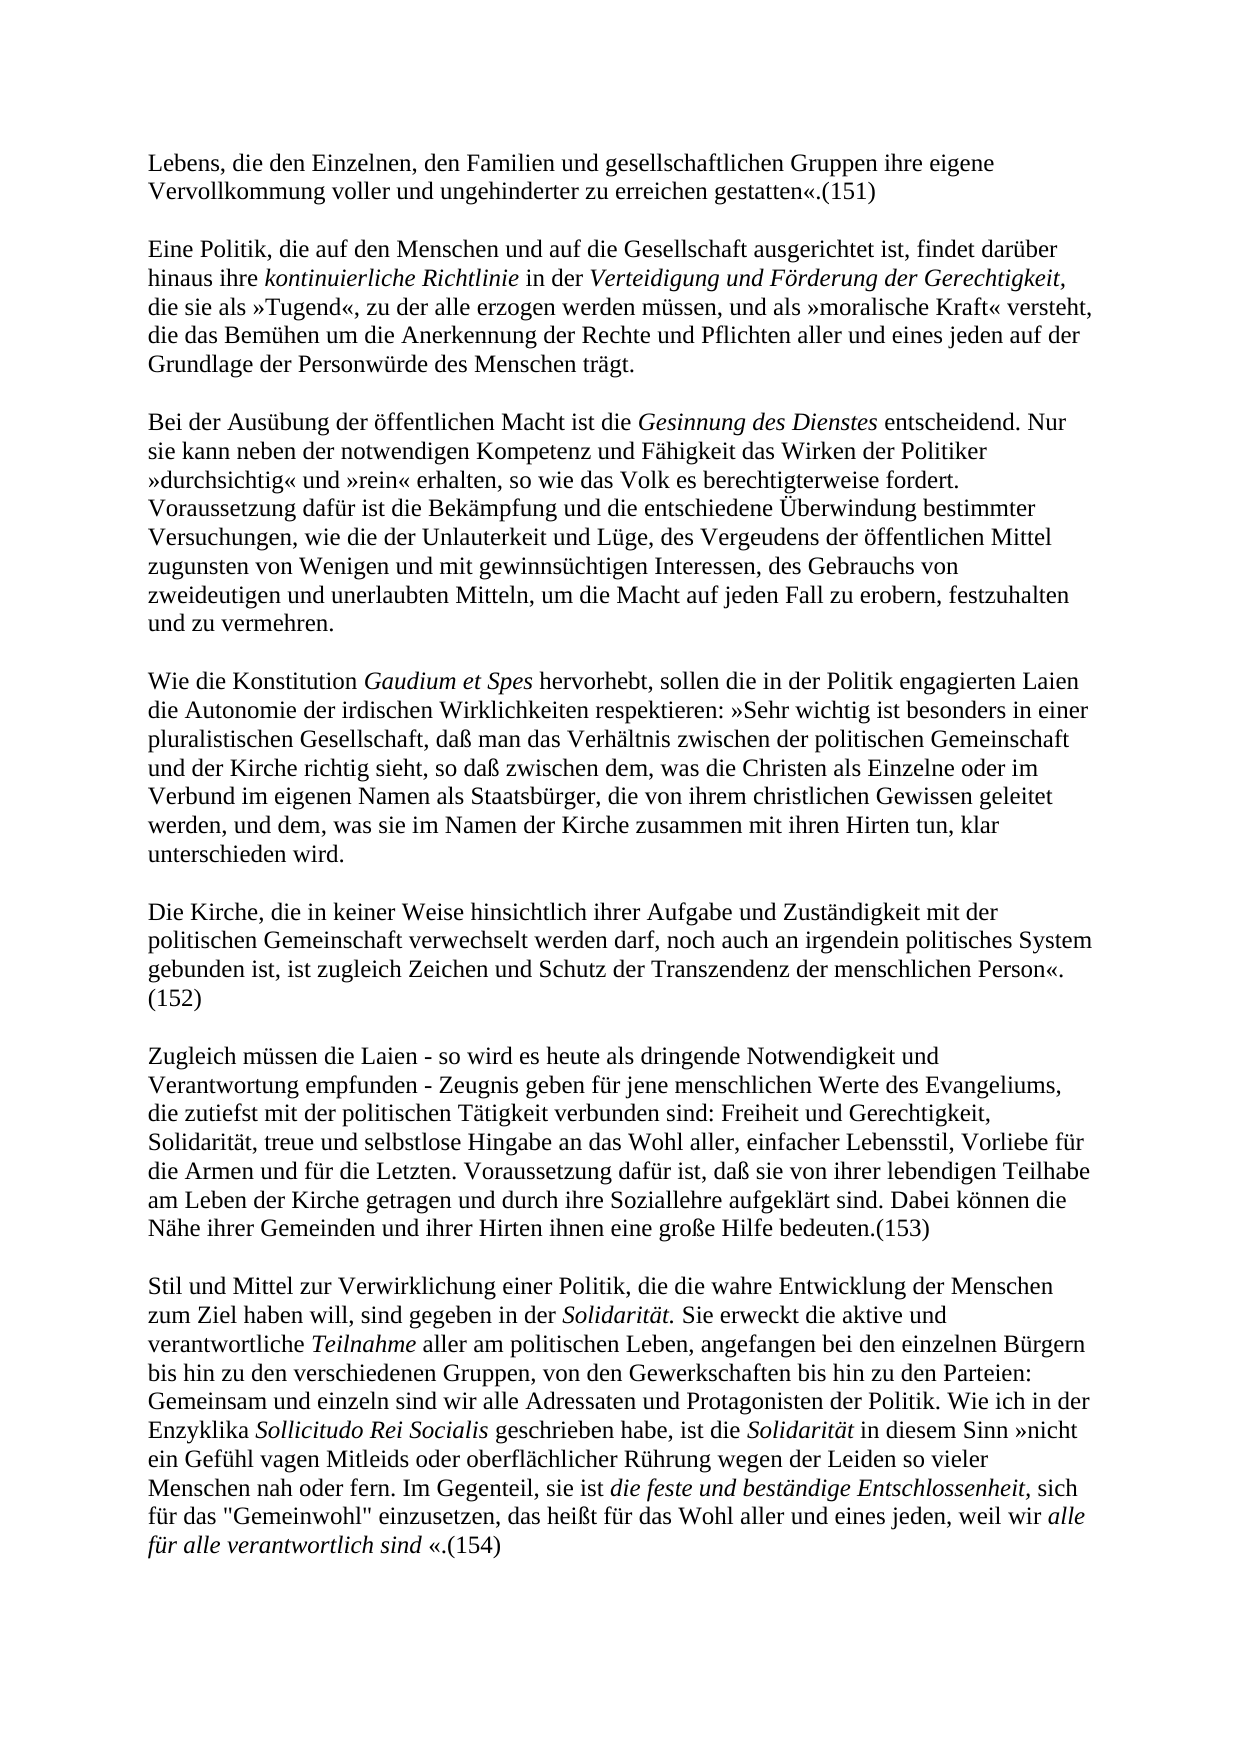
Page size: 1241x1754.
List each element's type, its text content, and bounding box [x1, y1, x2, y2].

text Die Kirche, die in keiner Weise hinsichtlich ihrer Aufgabe und Zuständigkeit mit der politischen Gemeinschaft verwechselt werden darf, noch auch an irgendein politisches System gebunden ist, ist zugleich Zeichen und Schutz der Transzendenz der menschlichen Person«.(152) [148, 897, 1093, 1012]
text Bei der Ausübung der öffentlichen Macht ist die Gesinnung des Dienstes entscheidend. Nur sie kann neben der notwendigen Kompetenz und Fähigkeit das Wirken der Politiker »durchsichtig« und »rein« erhalten, so wie das Volk es berechtigterweise fordert. Voraussetzung dafür ist die Bekämpfung und die entschiedene Überwindung bestimmter Versuchungen, wie die der Unlauterkeit und Lüge, des Vergeudens der öffentlichen Mittel zugunsten von Wenigen und mit gewinnsüchtigen Interessen, des Gebrauchs von zweideutigen und unerlaubten Mitteln, um die Macht auf jeden Fall zu erobern, festzuhalten und zu vermehren. [148, 407, 1093, 637]
text Zugleich müssen die Laien - so wird es heute als dringende Notwendigkeit und Verantwortung empfunden - Zeugnis geben für jene menschlichen Werte des Evangeliums, die zutiefst mit der politischen Tätigkeit verbunden sind: Freiheit und Gerechtigkeit, Solidarität, treue und selbstlose Hingabe an das Wohl aller, einfacher Lebensstil, Vorliebe für die Armen und für die Letzten. Voraussetzung dafür ist, daß sie von ihrer lebendigen Teilhabe am Leben der Kirche getragen und durch ihre Soziallehre aufgeklärt sind. Dabei können die Nähe ihrer Gemeinden und ihrer Hirten ihnen eine große Hilfe bedeuten.(153) [148, 1041, 1093, 1242]
text Stil und Mittel zur Verwirklichung einer Politik, die die wahre Entwicklung der Menschen zum Ziel haben will, sind gegeben in der Solidarität. Sie erweckt die aktive und verantwortliche Teilnahme aller am politischen Leben, angefangen bei den einzelnen Bürgern bis hin zu den verschiedenen Gruppen, von den Gewerkschaften bis hin zu den Parteien: Gemeinsam und einzeln sind wir alle Adressaten und Protagonisten der Politik. Wie ich in der Enzyklika Sollicitudo Rei Socialis geschrieben habe, ist die Solidarität in diesem Sinn »nicht ein Gefühl vagen Mitleids oder oberflächlicher Rührung wegen der Leiden so vieler Menschen nah oder fern. Im Gegenteil, sie ist die feste und beständige Entschlossenheit, sich für das "Gemeinwohl" einzusetzen, das heißt für das Wohl aller und eines jeden, weil wir alle für alle verantwortlich sind «.(154) [148, 1271, 1093, 1559]
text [148, 148, 1093, 205]
text Eine Politik, die auf den Menschen und auf die Gesellschaft ausgerichtet ist, findet darüber hinaus ihre kontinuierliche Richtlinie in der Verteidigung und Förderung der Gerechtigkeit, die sie als »Tugend«, zu der alle erzogen werden müssen, und als »moralische Kraft« versteht, die das Bemühen um die Anerkennung der Rechte und Pflichten aller und eines jeden auf der Grundlage der Personwürde des Menschen trägt. [148, 234, 1093, 378]
text Wie die Konstitution Gaudium et Spes hervorhebt, sollen die in der Politik engagierten Laien die Autonomie der irdischen Wirklichkeiten respektieren: »Sehr wichtig ist besonders in einer pluralistischen Gesellschaft, daß man das Verhältnis zwischen der politischen Gemeinschaft und der Kirche richtig sieht, so daß zwischen dem, was die Christen als Einzelne oder im Verbund im eigenen Namen als Staatsbürger, die von ihrem christlichen Gewissen geleitet werden, und dem, was sie im Namen der Kirche zusammen mit ihren Hirten tun, klar unterschieden wird. [148, 666, 1093, 868]
